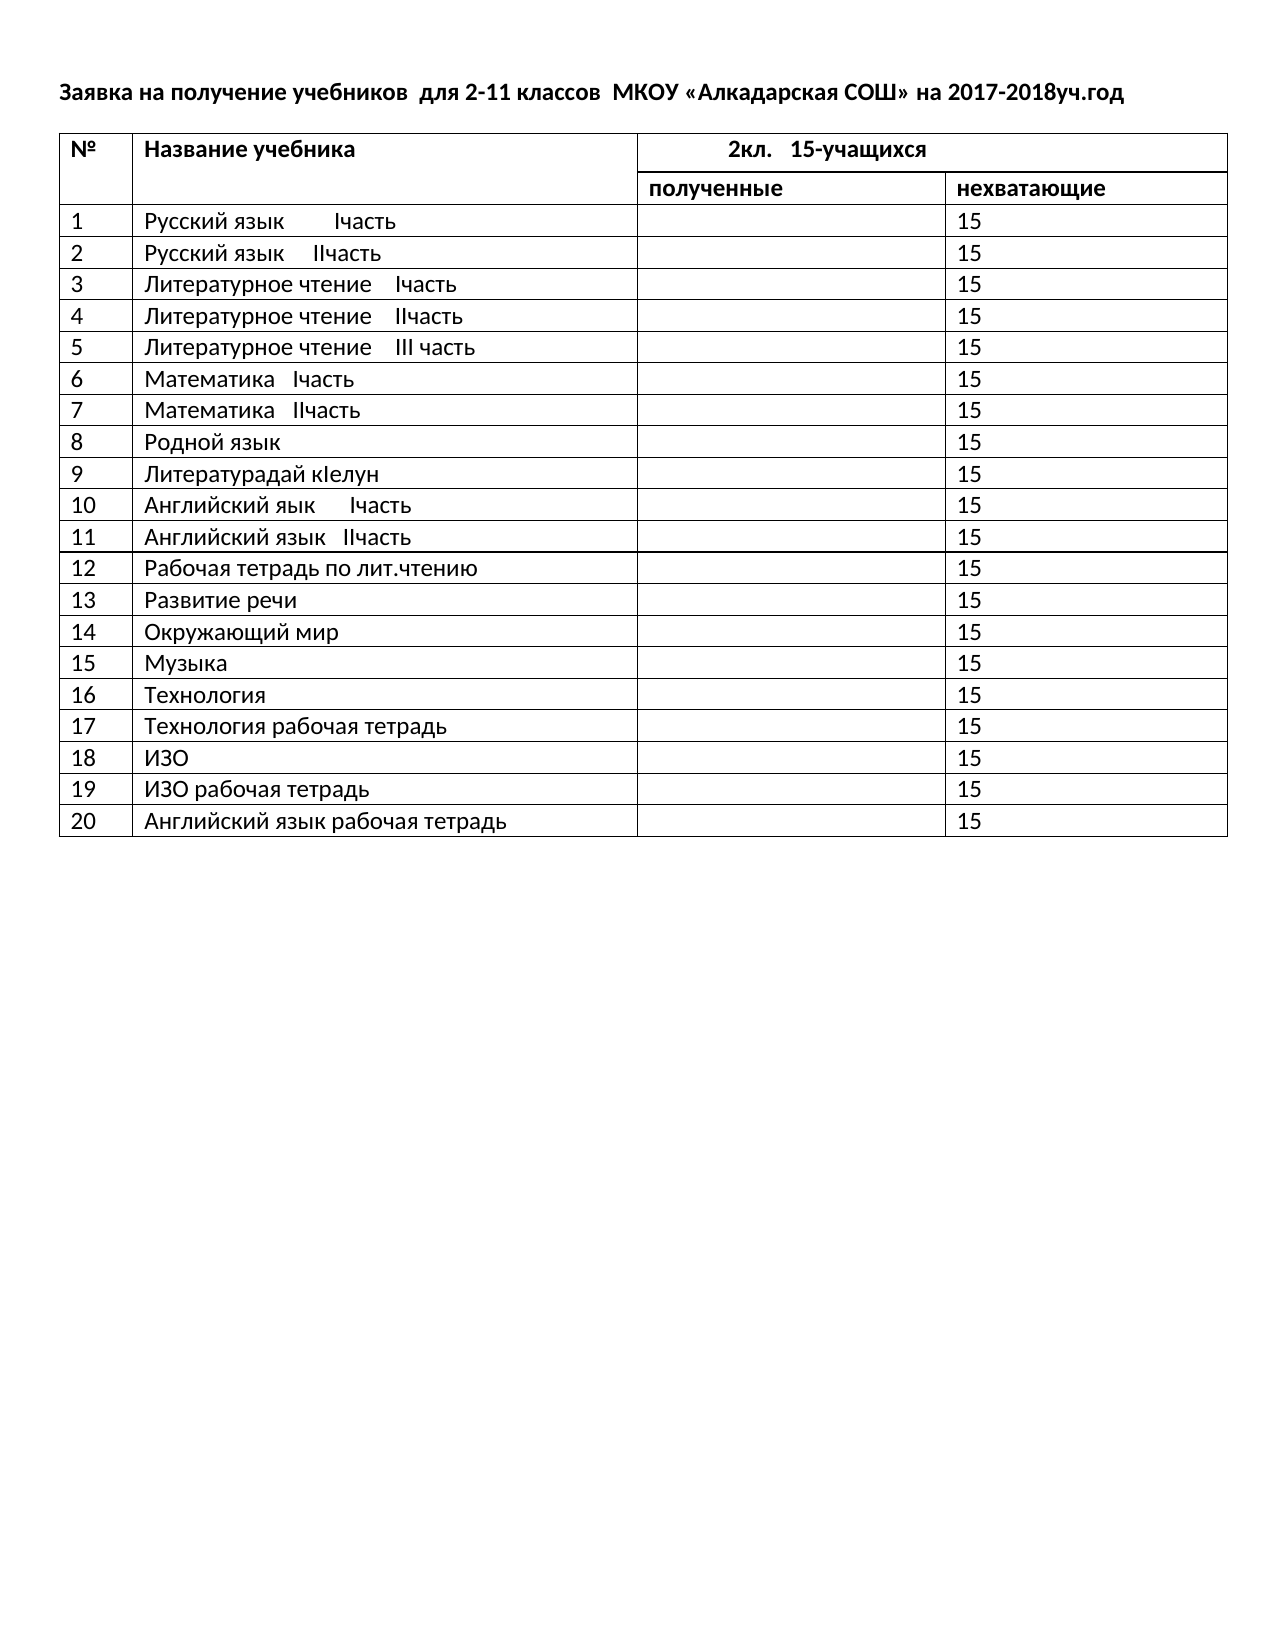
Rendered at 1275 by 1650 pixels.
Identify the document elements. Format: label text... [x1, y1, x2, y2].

table_cell Технология [133, 679, 637, 709]
table_cell [638, 584, 945, 614]
table_cell 16 [60, 679, 132, 709]
table_cell Литературадай кIелун [133, 458, 637, 488]
table_cell 19 [60, 774, 132, 804]
table_cell 15 [946, 237, 1227, 267]
table_cell 15 [946, 710, 1227, 741]
table_cell [638, 521, 945, 551]
table_cell 15 [946, 395, 1227, 425]
table_cell 15 [946, 332, 1227, 362]
table_cell нехватающие [946, 173, 1227, 204]
table_cell [638, 332, 945, 362]
table_cell ИЗО рабочая тетрадь [133, 774, 637, 804]
table_cell [638, 805, 945, 836]
table_cell [638, 205, 945, 236]
table_cell [638, 710, 945, 741]
table_cell 15 [946, 553, 1227, 583]
table_cell Развитие речи [133, 584, 637, 614]
table_cell Математика IIчасть [133, 395, 637, 425]
table_cell 6 [60, 363, 132, 394]
table_cell [638, 363, 945, 394]
table_cell 15 [946, 805, 1227, 836]
table_cell Литературное чтение III часть [133, 332, 637, 362]
table_header Название учебника [133, 134, 637, 204]
table_cell Литературное чтение IIчасть [133, 300, 637, 331]
table_header № [60, 134, 132, 204]
table_cell ИЗО [133, 742, 637, 772]
table_cell 15 [946, 489, 1227, 520]
table_cell 15 [946, 269, 1227, 299]
table_cell 14 [60, 616, 132, 646]
table_cell [638, 458, 945, 488]
table_cell Математика Iчасть [133, 363, 637, 394]
table_cell 10 [60, 489, 132, 520]
table_cell [638, 616, 945, 646]
table_cell 15 [946, 300, 1227, 331]
table_cell Родной язык [133, 426, 637, 457]
table_cell 15 [946, 426, 1227, 457]
table_cell 4 [60, 300, 132, 331]
table_cell 15 [946, 205, 1227, 236]
table_cell [638, 300, 945, 331]
table_cell [638, 426, 945, 457]
table_cell [638, 647, 945, 678]
table_cell 5 [60, 332, 132, 362]
table_cell 8 [60, 426, 132, 457]
table_cell 15 [946, 616, 1227, 646]
table_cell Русский язык IIчасть [133, 237, 637, 267]
table_cell [638, 269, 945, 299]
table_header 2кл. 15-учащихся [638, 134, 1227, 171]
table_cell [638, 489, 945, 520]
text Заявка на получение учебников для 2-11 классов МКОУ «Алкадарская СОШ» на 2017-2018уч.год [59, 77, 1216, 107]
table_cell [638, 742, 945, 772]
table_cell 13 [60, 584, 132, 614]
table_cell 18 [60, 742, 132, 772]
table_cell 17 [60, 710, 132, 741]
table_cell 15 [946, 521, 1227, 551]
table_cell 3 [60, 269, 132, 299]
table_cell Музыка [133, 647, 637, 678]
table_cell Литературное чтение Iчасть [133, 269, 637, 299]
table_cell [638, 395, 945, 425]
table_cell 7 [60, 395, 132, 425]
table_cell 15 [946, 458, 1227, 488]
table_cell полученные [638, 173, 945, 204]
table_cell Английский язык рабочая тетрадь [133, 805, 637, 836]
table_cell 15 [946, 647, 1227, 678]
table_cell [638, 679, 945, 709]
table_cell Русский язык Iчасть [133, 205, 637, 236]
table_cell 1 [60, 205, 132, 236]
table_cell 15 [946, 679, 1227, 709]
table_cell 9 [60, 458, 132, 488]
table_cell 15 [60, 647, 132, 678]
table_cell 11 [60, 521, 132, 551]
table_cell 15 [946, 742, 1227, 772]
table_cell [638, 237, 945, 267]
table_cell Английский язык IIчасть [133, 521, 637, 551]
table_cell [638, 774, 945, 804]
table_cell 15 [946, 363, 1227, 394]
table_cell 12 [60, 553, 132, 583]
table_cell Технология рабочая тетрадь [133, 710, 637, 741]
table_cell 20 [60, 805, 132, 836]
table_cell 15 [946, 774, 1227, 804]
table_cell Окружающий мир [133, 616, 637, 646]
table_cell [638, 553, 945, 583]
table_cell 15 [946, 584, 1227, 614]
table_cell Английский яык Iчасть [133, 489, 637, 520]
table_cell 2 [60, 237, 132, 267]
table_cell Рабочая тетрадь по лит.чтению [133, 553, 637, 583]
